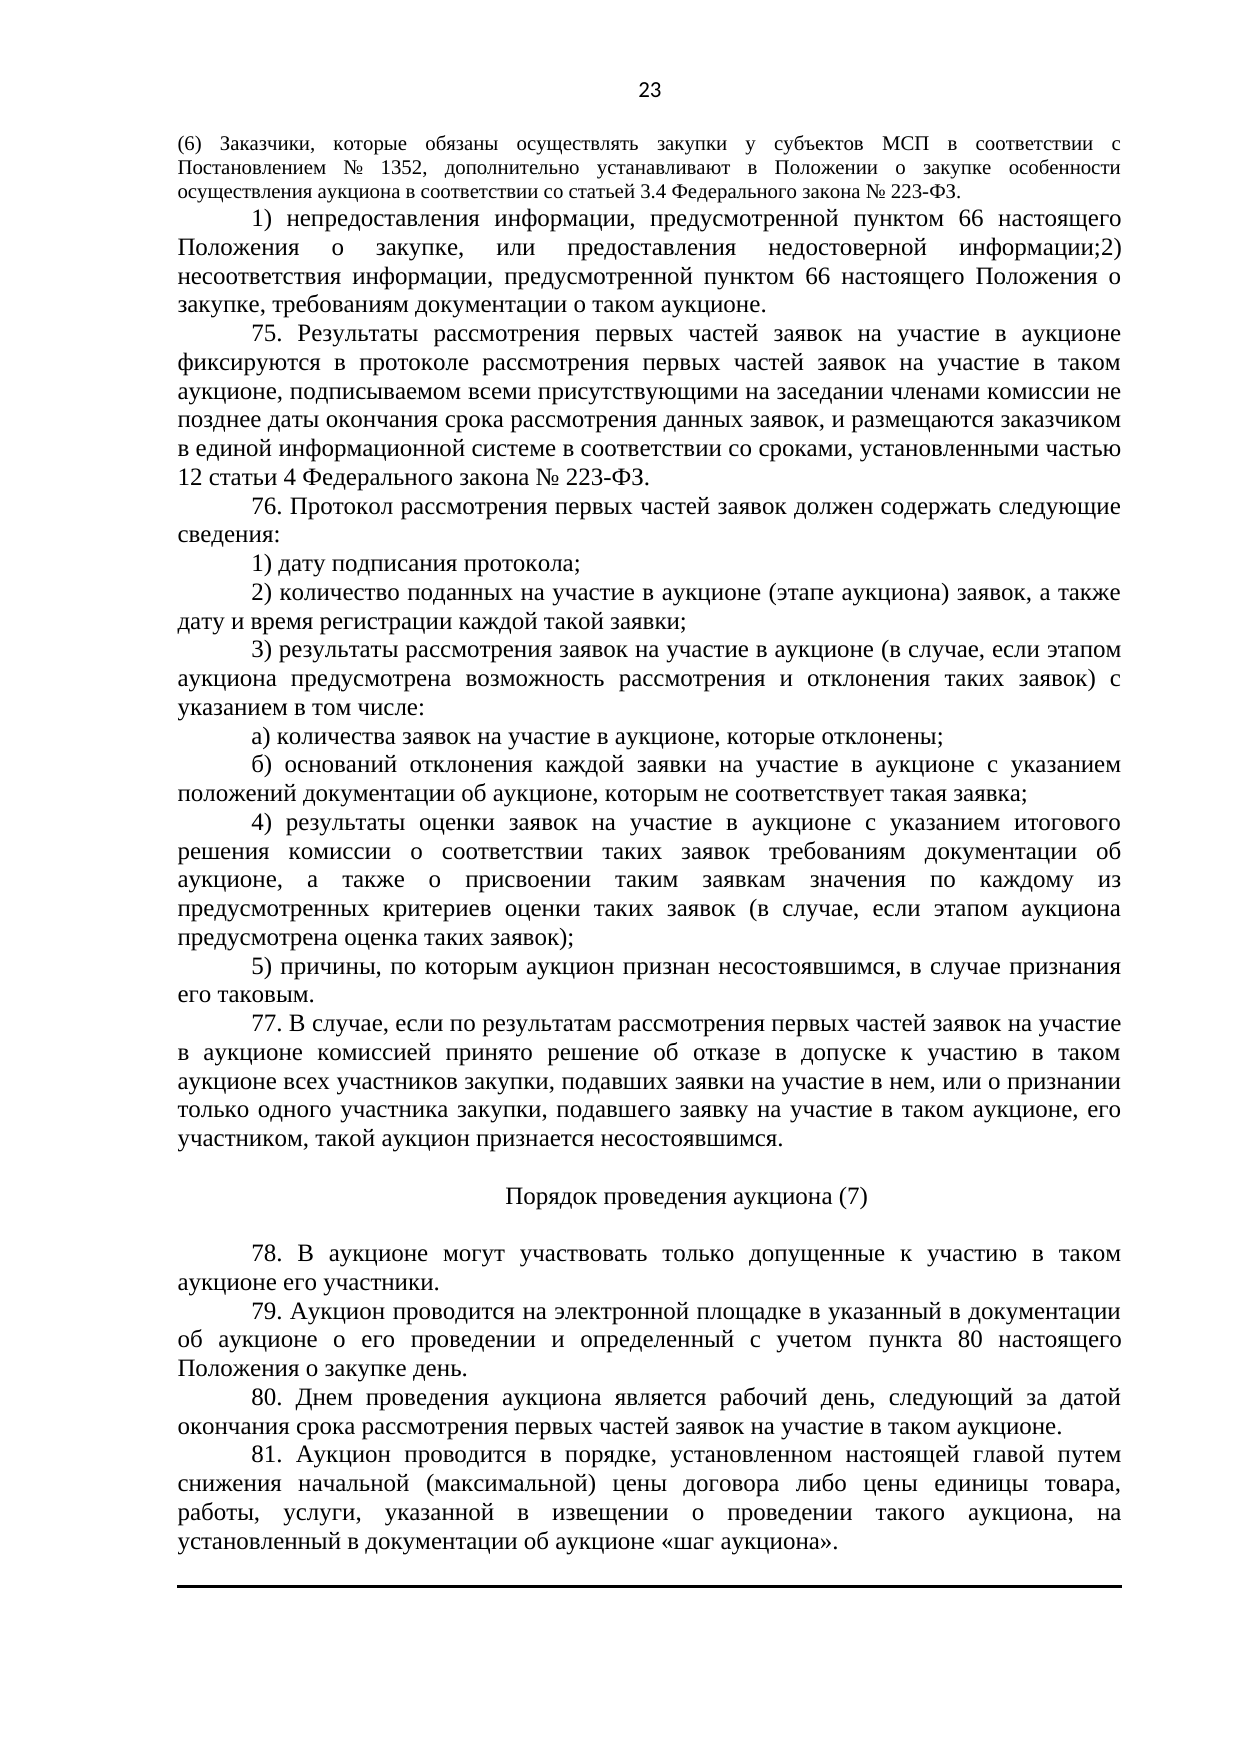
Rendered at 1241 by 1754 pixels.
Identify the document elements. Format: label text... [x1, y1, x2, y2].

text б) оснований отклонения каждой заявки на участие в аукционе с указанием положений документации об аукционе, которым не соответствует такая заявка; [177, 749, 1122, 807]
text 77. В случае, если по результатам рассмотрения первых частей заявок на участие в аукционе комиссией принято решение об отказе в допуске к участию в таком аукционе всех участников закупки, подавших заявки на участие в нем, или о признании только одного участника закупки, подавшего заявку на участие в таком аукционе, его участником, такой аукцион признается несостоявшимся. [177, 1008, 1122, 1152]
text 2) количество поданных на участие в аукционе (этапе аукциона) заявок, а также дату и время регистрации каждой такой заявки; [177, 577, 1122, 634]
text 5) причины, по которым аукцион признан несостоявшимся, в случае признания его таковым. [177, 951, 1122, 1008]
text 80. Днем проведения аукциона является рабочий день, следующий за датой окончания срока рассмотрения первых частей заявок на участие в таком аукционе. [177, 1382, 1122, 1439]
text 4) результаты оценки заявок на участие в аукционе с указанием итогового решения комиссии о соответствии таких заявок требованиям документации об аукционе, а также о присвоении таким заявкам значения по каждому из предусмотренных критериев оценки таких заявок (в случае, если этапом аукциона предусмотрена оценка таких заявок); [177, 807, 1122, 951]
text 3) результаты рассмотрения заявок на участие в аукционе (в случае, если этапом аукциона предусмотрена возможность рассмотрения и отклонения таких заявок) с указанием в том числе: [177, 634, 1122, 721]
text 81. Аукцион проводится в порядке, установленном настоящей главой путем снижения начальной (максимальной) цены договора либо цены единицы товара, работы, услуги, указанной в извещении о проведении такого аукциона, на установленный в документации об аукционе «шаг аукциона». [177, 1439, 1122, 1554]
text 79. Аукцион проводится на электронной площадке в указанный в документации об аукционе о его проведении и определенный с учетом пункта 80 настоящего Положения о закупке день. [177, 1296, 1122, 1382]
text 76. Протокол рассмотрения первых частей заявок должен содержать следующие сведения: [177, 491, 1122, 548]
text 1) непредоставления информации, предусмотренной пунктом 66 настоящего Положения о закупке, или предоставления недостоверной информации;2) несоответствия информации, предусмотренной пунктом 66 настоящего Положения о закупке, требованиям документации о таком аукционе. [177, 203, 1122, 318]
text Порядок проведения аукциона (7) [177, 1181, 1122, 1209]
text 1) дату подписания протокола; [177, 548, 1122, 577]
text а) количества заявок на участие в аукционе, которые отклонены; [177, 721, 1122, 749]
text 78. В аукционе могут участвовать только допущенные к участию в таком аукционе его участники. [177, 1238, 1122, 1296]
text 75. Результаты рассмотрения первых частей заявок на участие в аукционе фиксируются в протоколе рассмотрения первых частей заявок на участие в таком аукционе, подписываемом всеми присутствующими на заседании членами комиссии не позднее даты окончания срока рассмотрения данных заявок, и размещаются заказчиком в единой информационной системе в соответствии со сроками, установленными частью 12 статьи 4 Федерального закона № 223-ФЗ. [177, 318, 1122, 491]
text (6) Заказчики, которые обязаны осуществлять закупки у субъектов МСП в соответствии с Постановлением № 1352, дополнительно устанавливают в Положении о закупке особенности осуществления аукциона в соответствии со статьей 3.4 Федерального закона № 223-ФЗ. [177, 131, 1122, 203]
